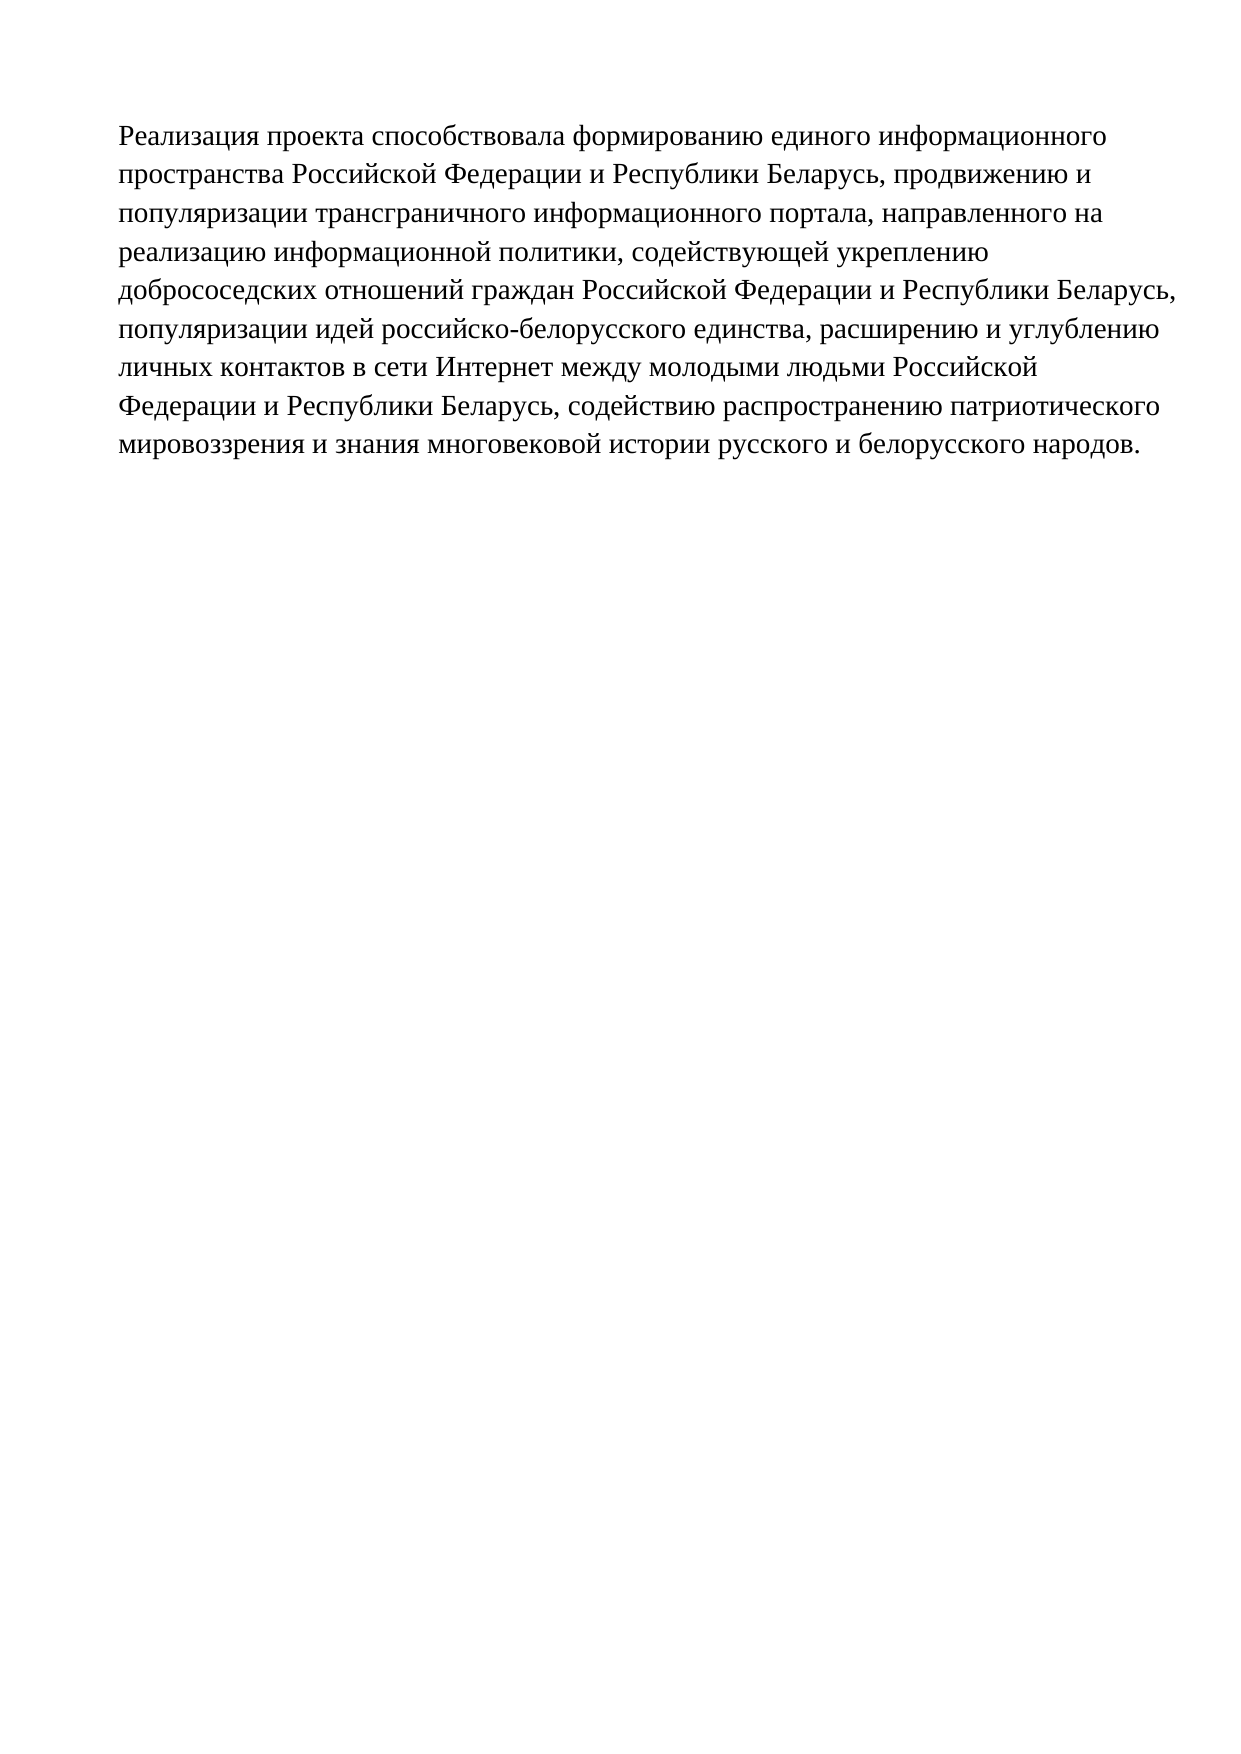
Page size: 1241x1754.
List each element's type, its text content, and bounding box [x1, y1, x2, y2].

text Реализация проекта способствовала формированию единого информационного пространства Российской Федерации и Республики Беларусь, продвижению и популяризации трансграничного информационного портала, направленного на реализацию информационной политики, содействующей укреплению добрососедских отношений граждан Российской Федерации и Республики Беларусь, популяризации идей российско-белорусского единства, расширению и углублению личных контактов в сети Интернет между молодыми людьми Российской Федерации и Республики Беларусь, содействию распространению патриотического мировоззрения и знания многовековой истории русского и белорусского народов. [118, 118, 1181, 460]
